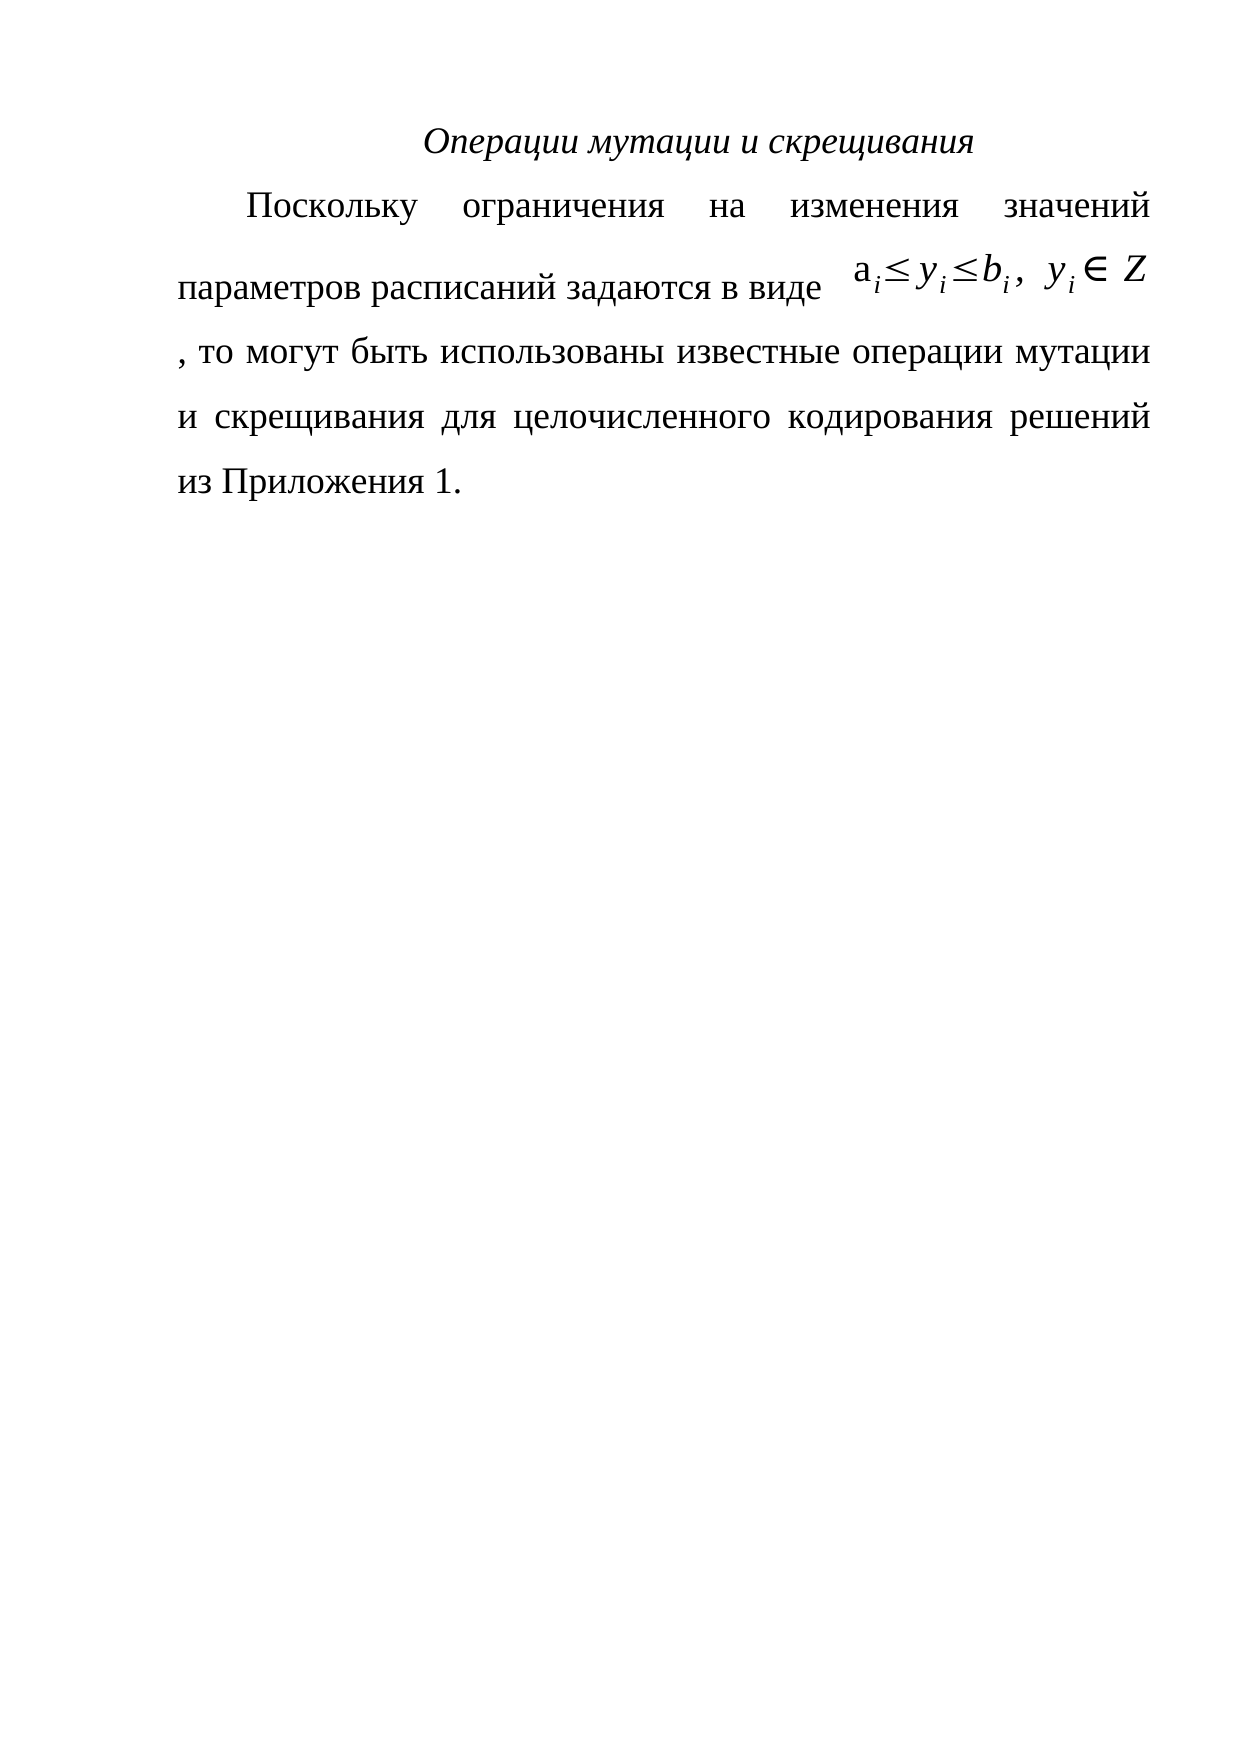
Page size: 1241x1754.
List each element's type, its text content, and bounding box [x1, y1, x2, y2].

text Поскольку ограничения на изменения значений параметров расписаний задаются в виде , то могут быть использованы известные операции мутации и скрещивания для целочисленного кодирования решений из Приложения 1. [177, 183, 1152, 501]
text Операции мутации и скрещивания [177, 118, 1152, 161]
